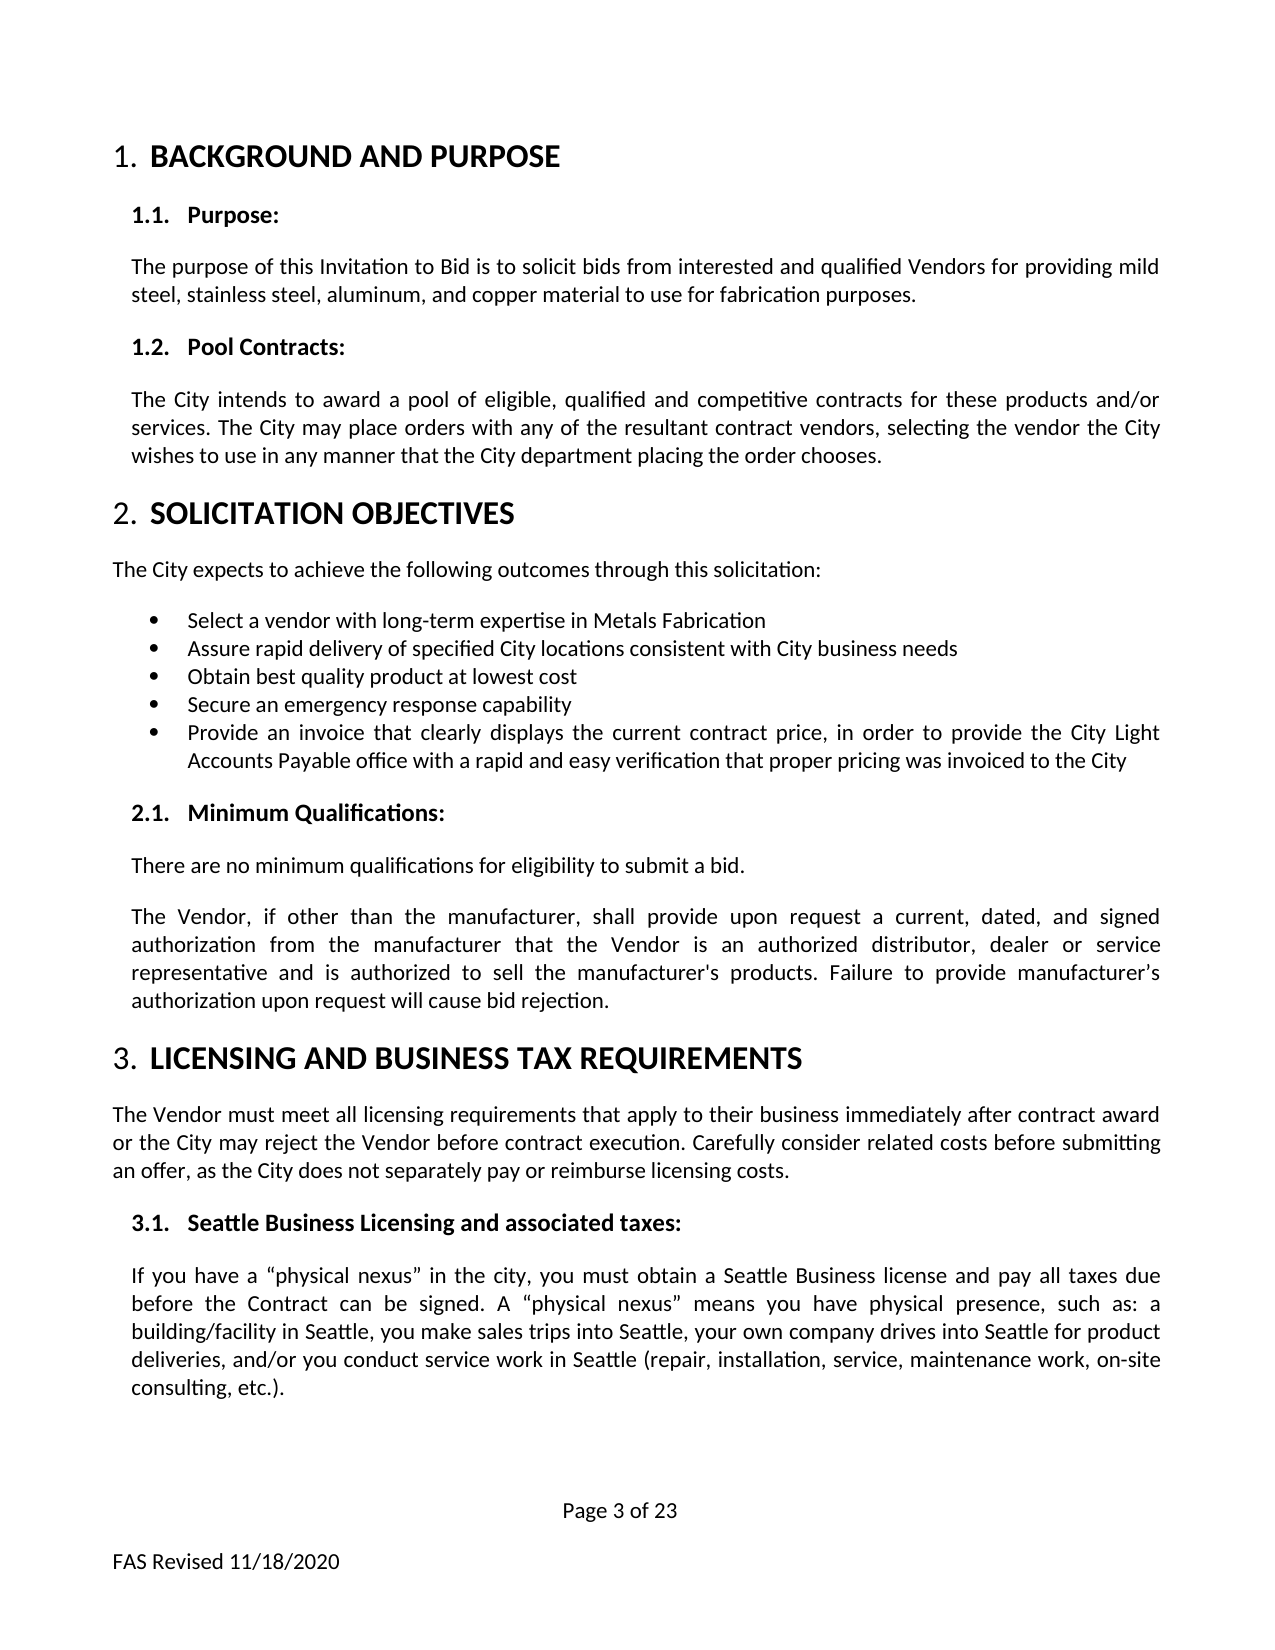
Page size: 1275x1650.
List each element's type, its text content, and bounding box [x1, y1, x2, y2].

list Assure rapid delivery of specified City locations consistent with City business needs [150, 634, 1162, 662]
text The City intends to award a pool of eligible, qualified and competitive contracts for these products and/or services. The City may place orders with any of the resultant contract vendors, selecting the vendor the City wishes to use in any manner that the City department placing the order chooses. [131, 385, 1162, 469]
list Secure an emergency response capability [150, 691, 1162, 718]
text The City expects to achieve the following outcomes through this solicitation: [112, 556, 1162, 583]
subtitle SOLICITATION OBJECTIVES [112, 492, 1162, 533]
list Provide an invoice that clearly displays the current contract price, in order to provide the City Light Accounts Payable office with a rapid and easy verification that proper pricing was invoiced to the City [150, 718, 1162, 774]
text The Vendor must meet all licensing requirements that apply to their business immediately after contract award or the City may reject the Vendor before contract execution. Carefully consider related costs before submitting an offer, as the City does not separately pay or reimburse licensing costs. [112, 1101, 1162, 1184]
subtitle Seattle Business Licensing and associated taxes: [131, 1207, 1162, 1238]
list Obtain best quality product at lowest cost [150, 662, 1162, 691]
subtitle Minimum Qualifications: [131, 797, 1162, 828]
text There are no minimum qualifications for eligibility to submit a bid. [131, 851, 1162, 879]
subtitle Purpose: [131, 199, 1162, 229]
subtitle LICENSING AND BUSINESS TAX REQUIREMENTS [112, 1037, 1162, 1078]
subtitle BACKGROUND AND PURPOSE [112, 135, 1162, 176]
text The Vendor, if other than the manufacturer, shall provide upon request a current, dated, and signed authorization from the manufacturer that the Vendor is an authorized distributor, dealer or service representative and is authorized to sell the manufacturer's products. Failure to provide manufacturer’s authorization upon request will cause bid rejection. [131, 902, 1162, 1014]
list Select a vendor with long-term expertise in Metals Fabrication [150, 606, 1162, 634]
text If you have a “physical nexus” in the city, you must obtain a Seattle Business license and pay all taxes due before the Contract can be signed. A “physical nexus” means you have physical presence, such as: a building/facility in Seattle, you make sales trips into Seattle, your own company drives into Seattle for product deliveries, and/or you conduct service work in Seattle (repair, installation, service, maintenance work, on-site consulting, etc.). [131, 1261, 1162, 1401]
text The purpose of this Invitation to Bid is to solicit bids from interested and qualified Vendors for providing mild steel, stainless steel, aluminum, and copper material to use for fabrication purposes. [131, 252, 1162, 308]
subtitle Pool Contracts: [131, 331, 1162, 362]
